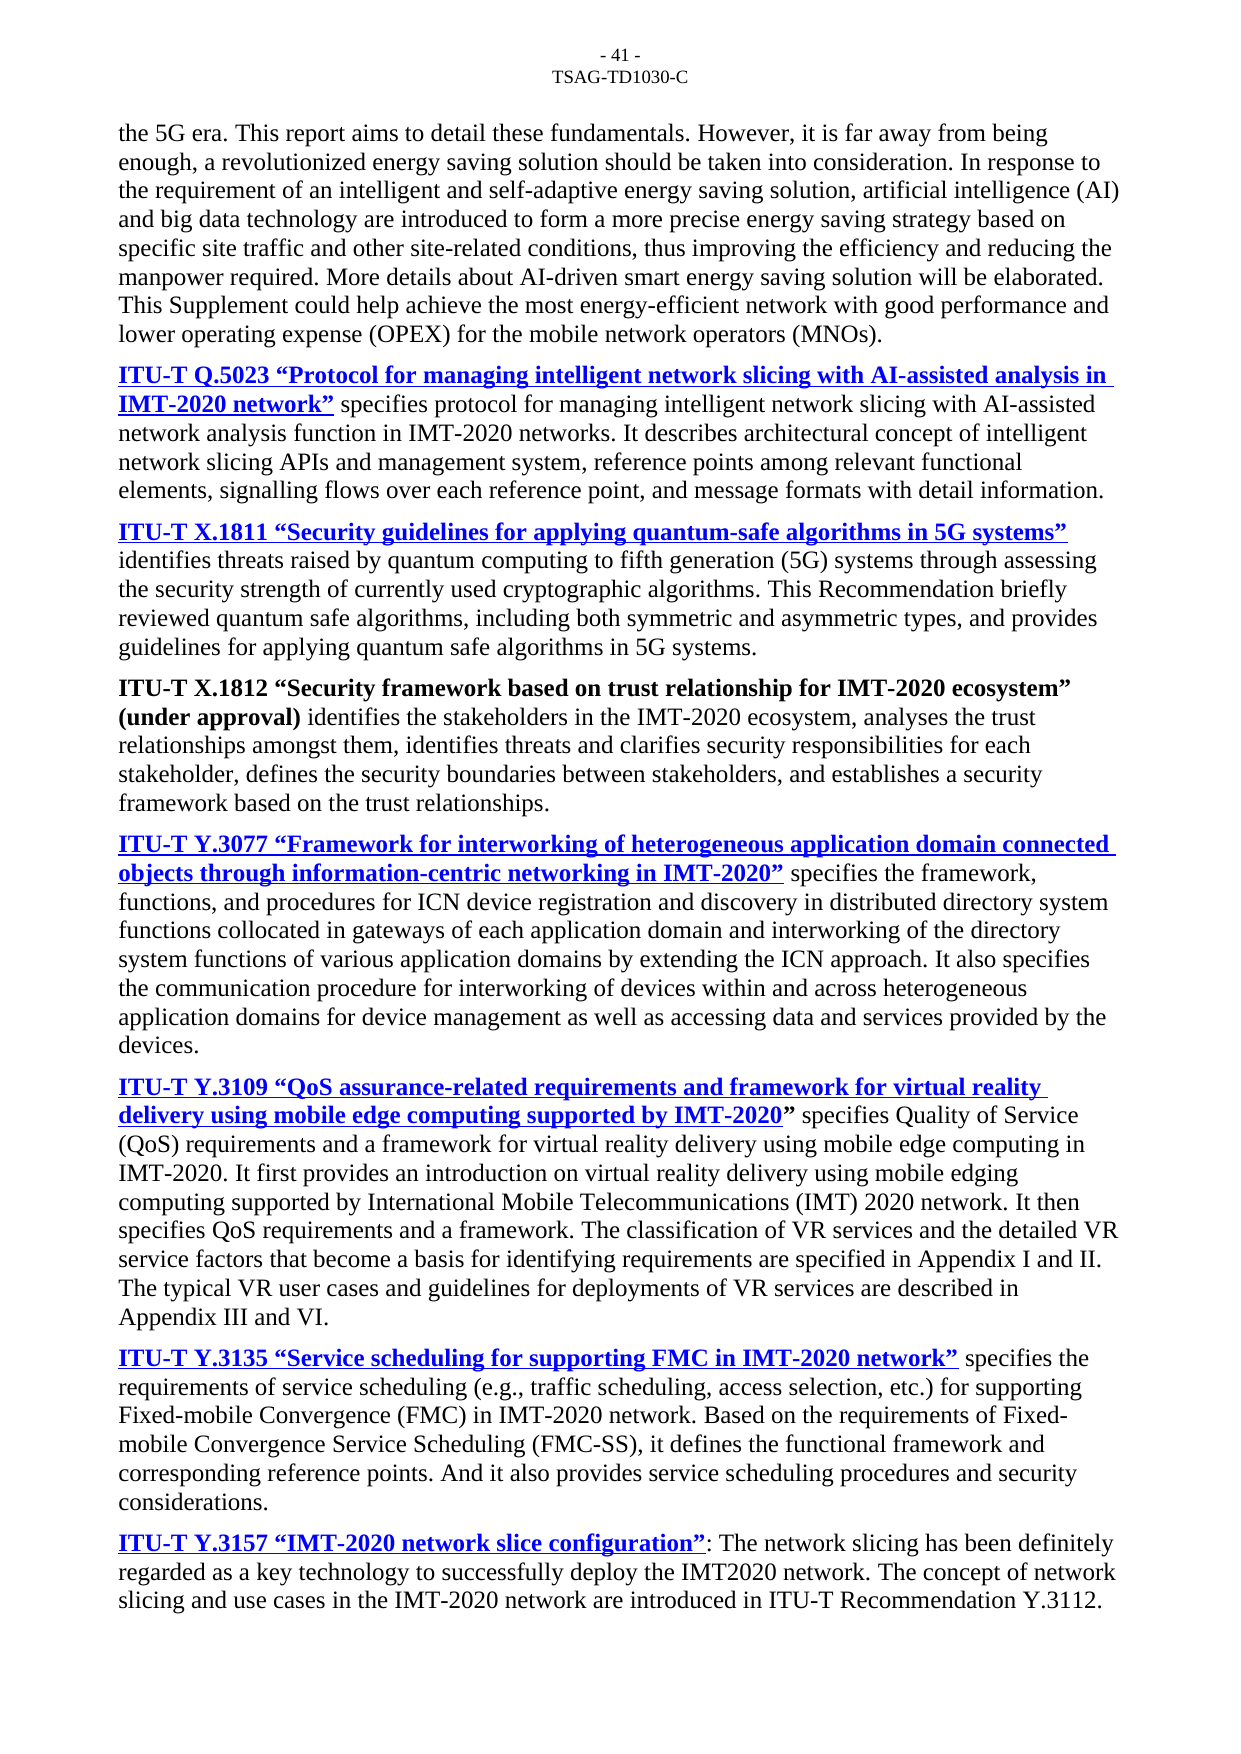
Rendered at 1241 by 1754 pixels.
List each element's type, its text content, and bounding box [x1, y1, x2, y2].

text ITU-T Y.3077 “Framework for interworking of heterogeneous application domain connected objects through information-centric networking in IMT-2020” specifies the framework, functions, and procedures for ICN device registration and discovery in distributed directory system functions collocated in gateways of each application domain and interworking of the directory system functions of various application domains by extending the ICN approach. It also specifies the communication procedure for interworking of devices within and across heterogeneous application domains for device management as well as accessing data and services provided by the devices. [118, 829, 1122, 1059]
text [118, 1528, 1122, 1614]
text ITU-T Q.5023 “Protocol for managing intelligent network slicing with AI-assisted analysis in IMT-2020 network” specifies protocol for managing intelligent network slicing with AI-assisted network analysis function in IMT-2020 networks. It describes architectural concept of intelligent network slicing APIs and management system, reference points among relevant functional elements, signalling flows over each reference point, and message formats with detail information. [118, 361, 1122, 504]
text ITU-T X.1812 “Security framework based on trust relationship for IMT-2020 ecosystem” (under approval) identifies the stakeholders in the IMT-2020 ecosystem, analyses the trust relationships amongst them, identifies threats and clarifies security responsibilities for each stakeholder, defines the security boundaries between stakeholders, and establishes a security framework based on the trust relationships. [118, 673, 1122, 817]
text ITU-T Y.3135 “Service scheduling for supporting FMC in IMT-2020 network” specifies the requirements of service scheduling (e.g., traffic scheduling, access selection, etc.) for supporting Fixed-mobile Convergence (FMC) in IMT-2020 network. Based on the requirements of Fixed-mobile Convergence Service Scheduling (FMC-SS), it defines the functional framework and corresponding reference points. And it also provides service scheduling procedures and security considerations. [118, 1343, 1122, 1516]
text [118, 118, 1122, 348]
text ITU-T Y.3109 “QoS assurance-related requirements and framework for virtual reality delivery using mobile edge computing supported by IMT-2020” specifies Quality of Service (QoS) requirements and a framework for virtual reality delivery using mobile edge computing in IMT-2020. It first provides an introduction on virtual reality delivery using mobile edging computing supported by International Mobile Telecommunications (IMT) 2020 network. It then specifies QoS requirements and a framework. The classification of VR services and the detailed VR service factors that become a basis for identifying requirements are specified in Appendix I and II. The typical VR user cases and guidelines for deployments of VR services are described in Appendix III and VI. [118, 1072, 1122, 1331]
text ITU-T X.1811 “Security guidelines for applying quantum-safe algorithms in 5G systems” identifies threats raised by quantum computing to fifth generation (5G) systems through assessing the security strength of currently used cryptographic algorithms. This Recommendation briefly reviewed quantum safe algorithms, including both symmetric and asymmetric types, and provides guidelines for applying quantum safe algorithms in 5G systems. [118, 517, 1122, 661]
